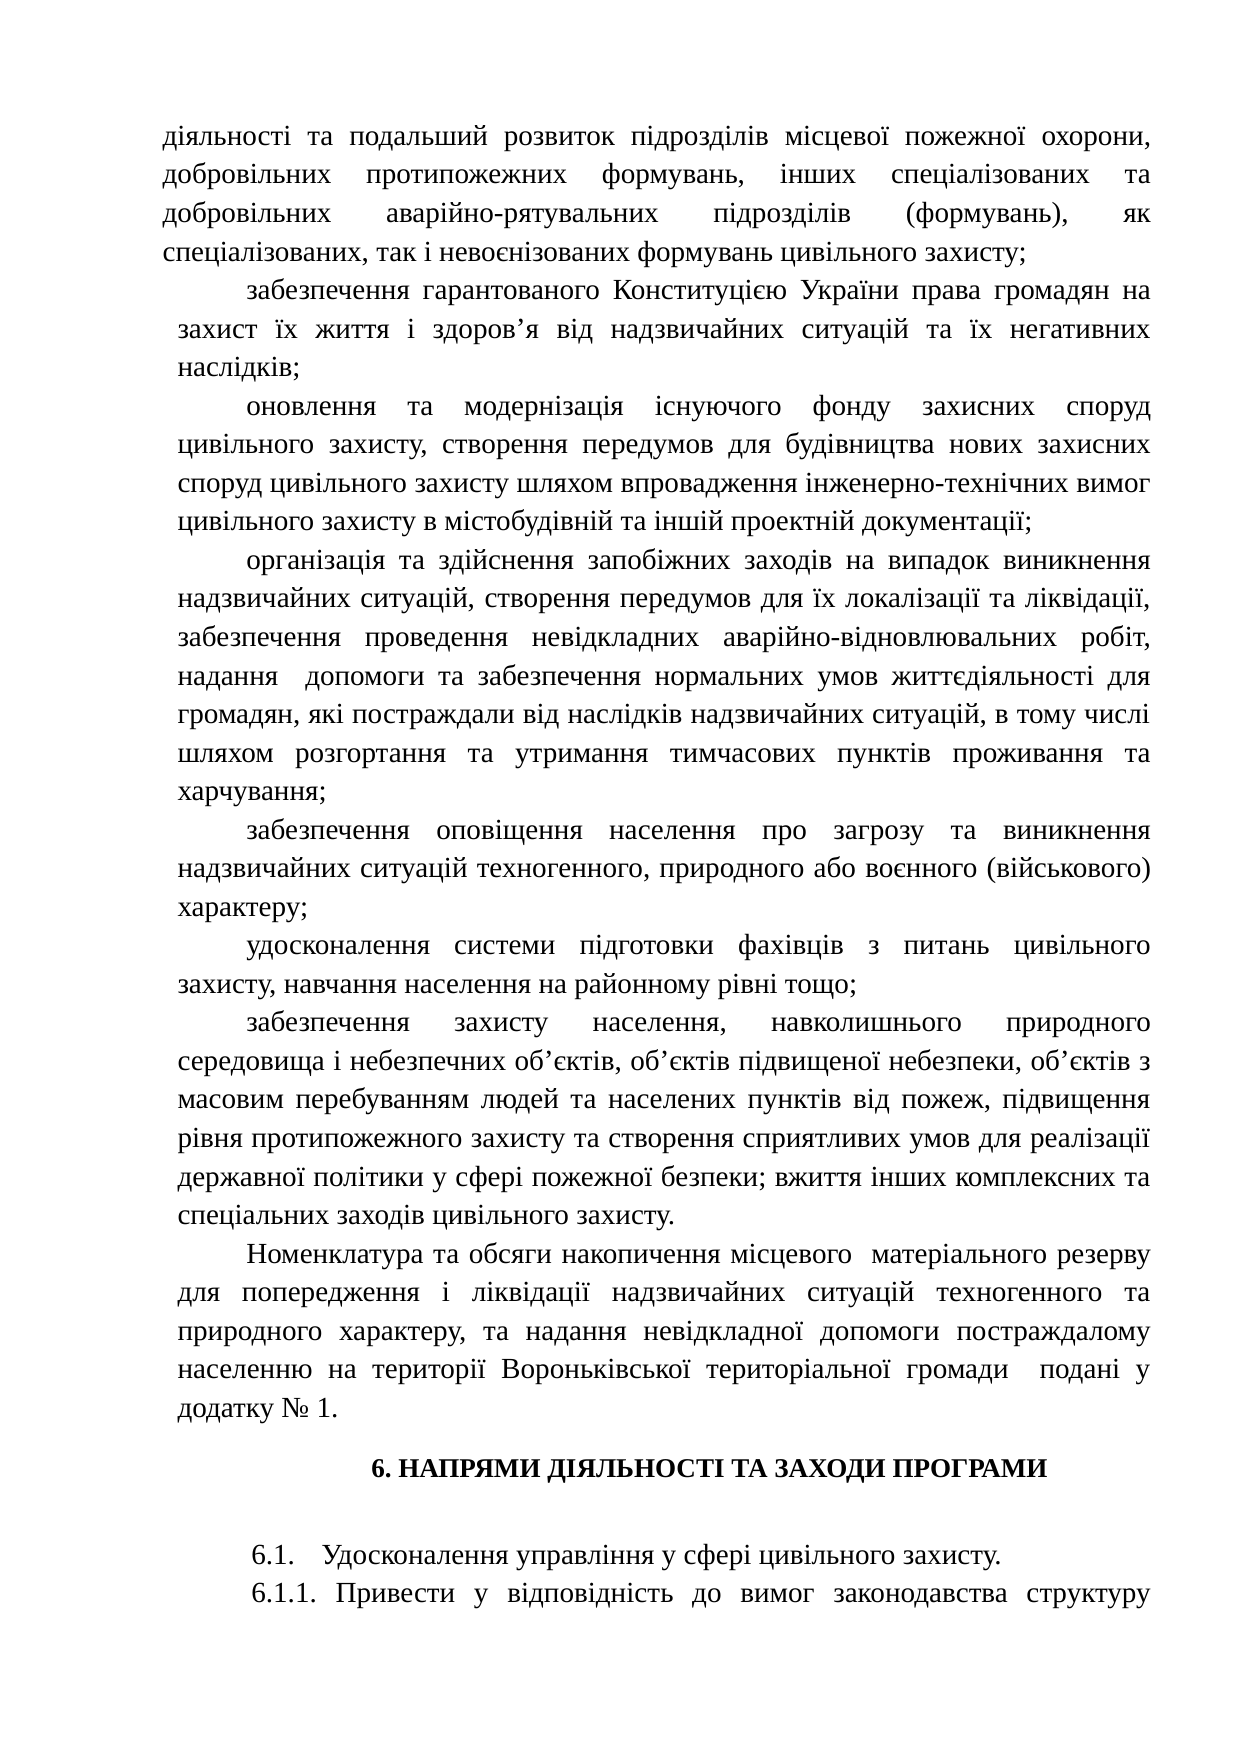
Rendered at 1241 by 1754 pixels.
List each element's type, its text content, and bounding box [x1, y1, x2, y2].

text Номенклатура та обсяги накопичення місцевого матеріального резерву для попередження і ліквідації надзвичайних ситуацій техногенного та природного характеру, та надання невідкладної допомоги постраждалому населенню на території Вороньківської територіальної громади подані у додатку № 1. [177, 1236, 1152, 1423]
text 6. НАПРЯМИ ДІЯЛЬНОСТІ ТА ЗАХОДИ ПРОГРАМИ [371, 1456, 1152, 1483]
text удосконалення системи підготовки фахівців з питань цивільного захисту, навчання населення на районному рівні тощо; [177, 927, 1152, 999]
text забезпечення захисту населення, навколишнього природного середовища і небезпечних об’єктів, об’єктів підвищеної небезпеки, об’єктів з масовим перебуванням людей та населених пунктів від пожеж, підвищення рівня протипожежного захисту та створення сприятливих умов для реалізації державної політики у сфері пожежної безпеки; вжиття інших комплексних та спеціальних заходів цивільного захисту. [177, 1004, 1152, 1231]
text забезпечення гарантованого Конституцією України права громадян на захист їх життя і здоров’я від надзвичайних ситуацій та їх негативних наслідків; [177, 272, 1152, 383]
text організація та здійснення запобіжних заходів на випадок виникнення надзвичайних ситуацій, створення передумов для їх локалізації та ліквідації, забезпечення проведення невідкладних аварійно-відновлювальних робіт, надання допомоги та забезпечення нормальних умов життєдіяльності для громадян, які постраждали від наслідків надзвичайних ситуацій, в тому числі шляхом розгортання та утримання тимчасових пунктів проживання та харчування; [177, 542, 1152, 807]
list Удосконалення управління у сфері цивільного захисту. [251, 1537, 1152, 1570]
text оновлення та модернізація існуючого фонду захисних споруд цивільного захисту, створення передумов для будівництва нових захисних споруд цивільного захисту шляхом впровадження інженерно-технічних вимог цивільного захисту в містобудівній та іншій проектній документації; [177, 388, 1152, 537]
text забезпечення оповіщення населення про загрозу та виникнення надзвичайних ситуацій техногенного, природного або воєнного (військового) характеру; [177, 812, 1152, 922]
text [177, 1575, 1152, 1609]
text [162, 118, 1152, 267]
